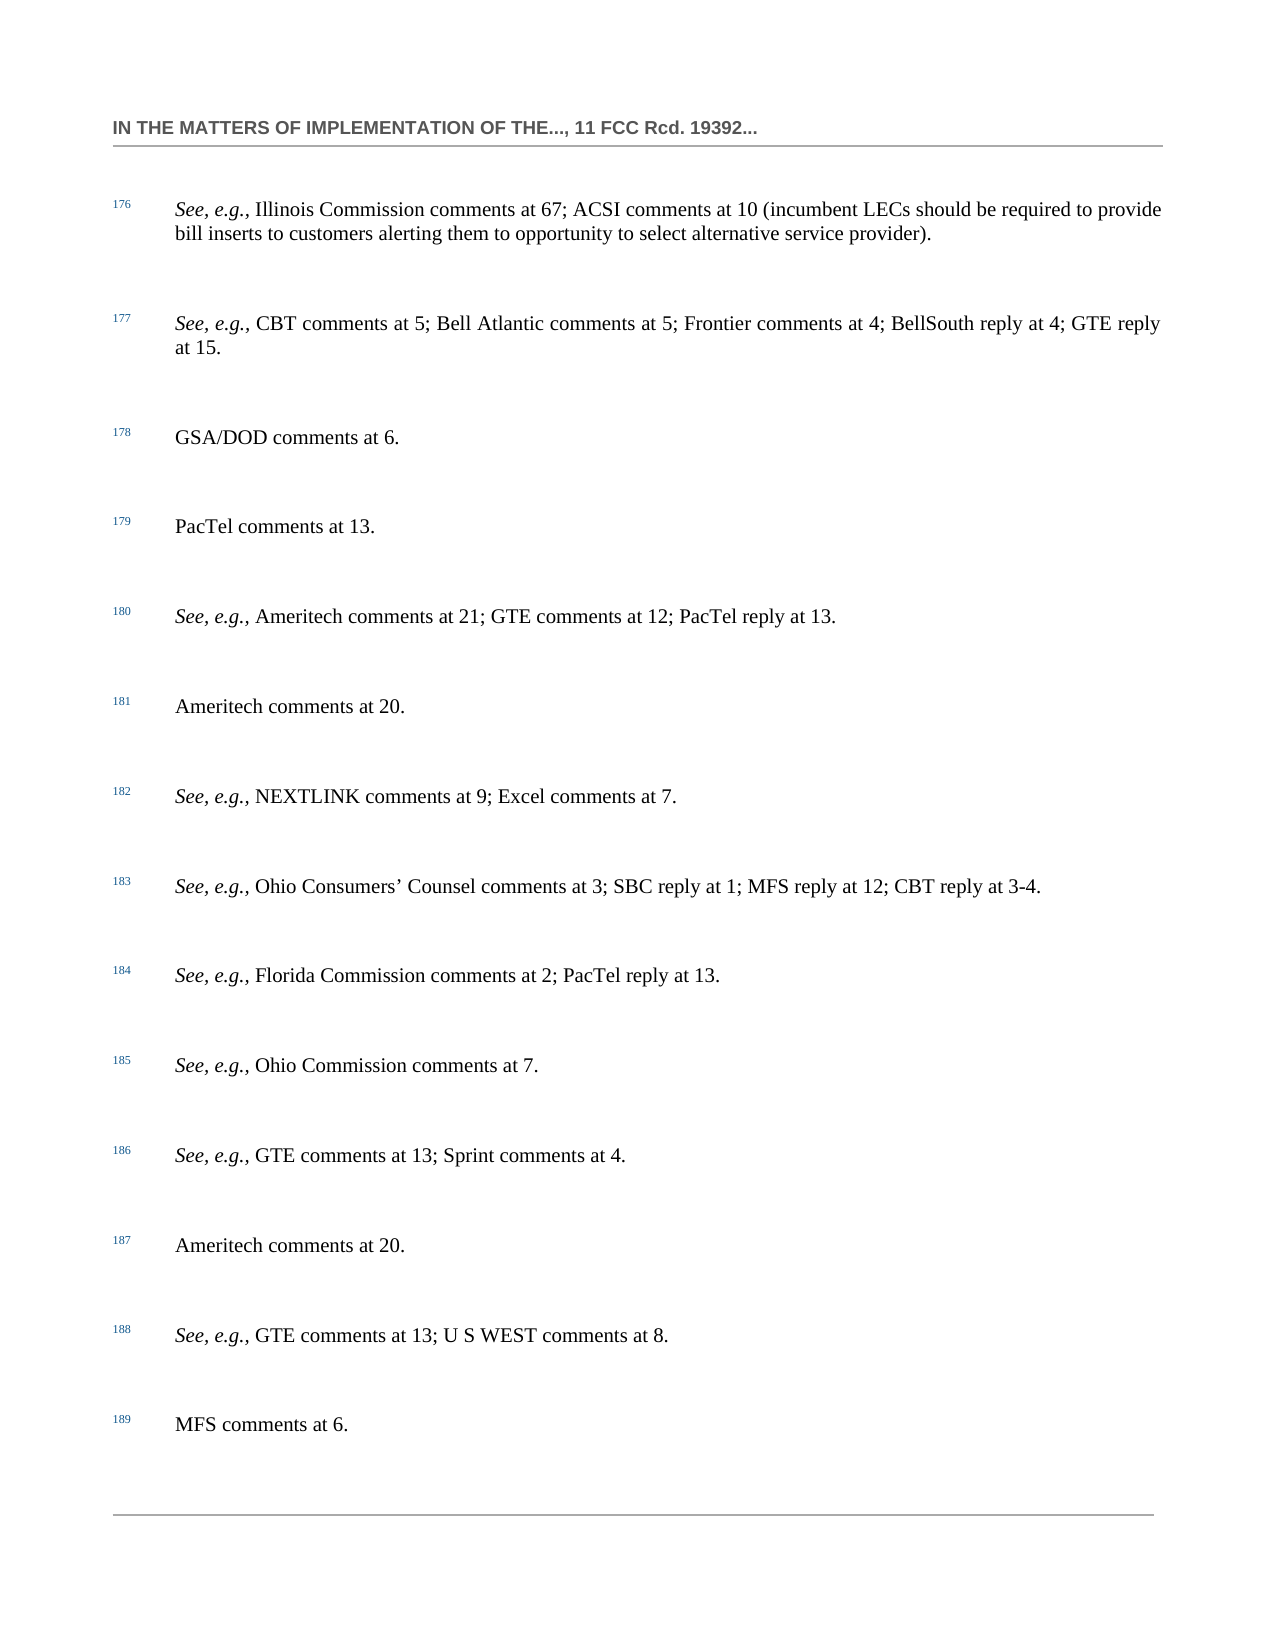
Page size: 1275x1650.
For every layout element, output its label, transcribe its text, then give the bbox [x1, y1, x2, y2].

table_cell 177 [113, 311, 175, 424]
table_cell Ameritech comments at 20. [175, 694, 1162, 784]
table_cell See, e.g., GTE comments at 13; U S WEST comments at 8. [175, 1323, 1162, 1412]
table_cell See, e.g., Florida Commission comments at 2; PacTel reply at 13. [175, 963, 1162, 1053]
table_cell Ameritech comments at 20. [175, 1233, 1162, 1322]
table_cell 187 [113, 1233, 175, 1322]
table_cell See, e.g., Illinois Commission comments at 67; ACSI comments at 10 (incumbent LECs should be required to provide bill inserts to customers alerting them to opportunity to select alternative service provider). [175, 197, 1162, 311]
table_cell 176 [113, 197, 175, 311]
table_cell 188 [113, 1323, 175, 1412]
table_cell See, e.g., Ameritech comments at 21; GTE comments at 12; PacTel reply at 13. [175, 604, 1162, 694]
table_cell 185 [113, 1053, 175, 1143]
table_cell See, e.g., Ohio Commission comments at 7. [175, 1053, 1162, 1143]
table_cell GSA/DOD comments at 6. [175, 425, 1162, 514]
table_cell PacTel comments at 13. [175, 514, 1162, 604]
table_cell 182 [113, 784, 175, 873]
table_cell MFS comments at 6. [175, 1412, 1162, 1502]
table_cell 181 [113, 694, 175, 784]
table_cell See, e.g., NEXTLINK comments at 9; Excel comments at 7. [175, 784, 1162, 873]
table_cell 184 [113, 963, 175, 1053]
table_cell 180 [113, 604, 175, 694]
table_cell 189 [113, 1412, 175, 1502]
table_cell See, e.g., CBT comments at 5; Bell Atlantic comments at 5; Frontier comments at 4; BellSouth reply at 4; GTE reply at 15. [175, 311, 1162, 424]
table_cell 186 [113, 1143, 175, 1233]
table_cell 178 [113, 425, 175, 514]
table_cell See, e.g., GTE comments at 13; Sprint comments at 4. [175, 1143, 1162, 1233]
table_cell See, e.g., Ohio Consumers’ Counsel comments at 3; SBC reply at 1; MFS reply at 12; CBT reply at 3-4. [175, 874, 1162, 963]
table_cell 179 [113, 514, 175, 604]
table_cell 183 [113, 874, 175, 963]
